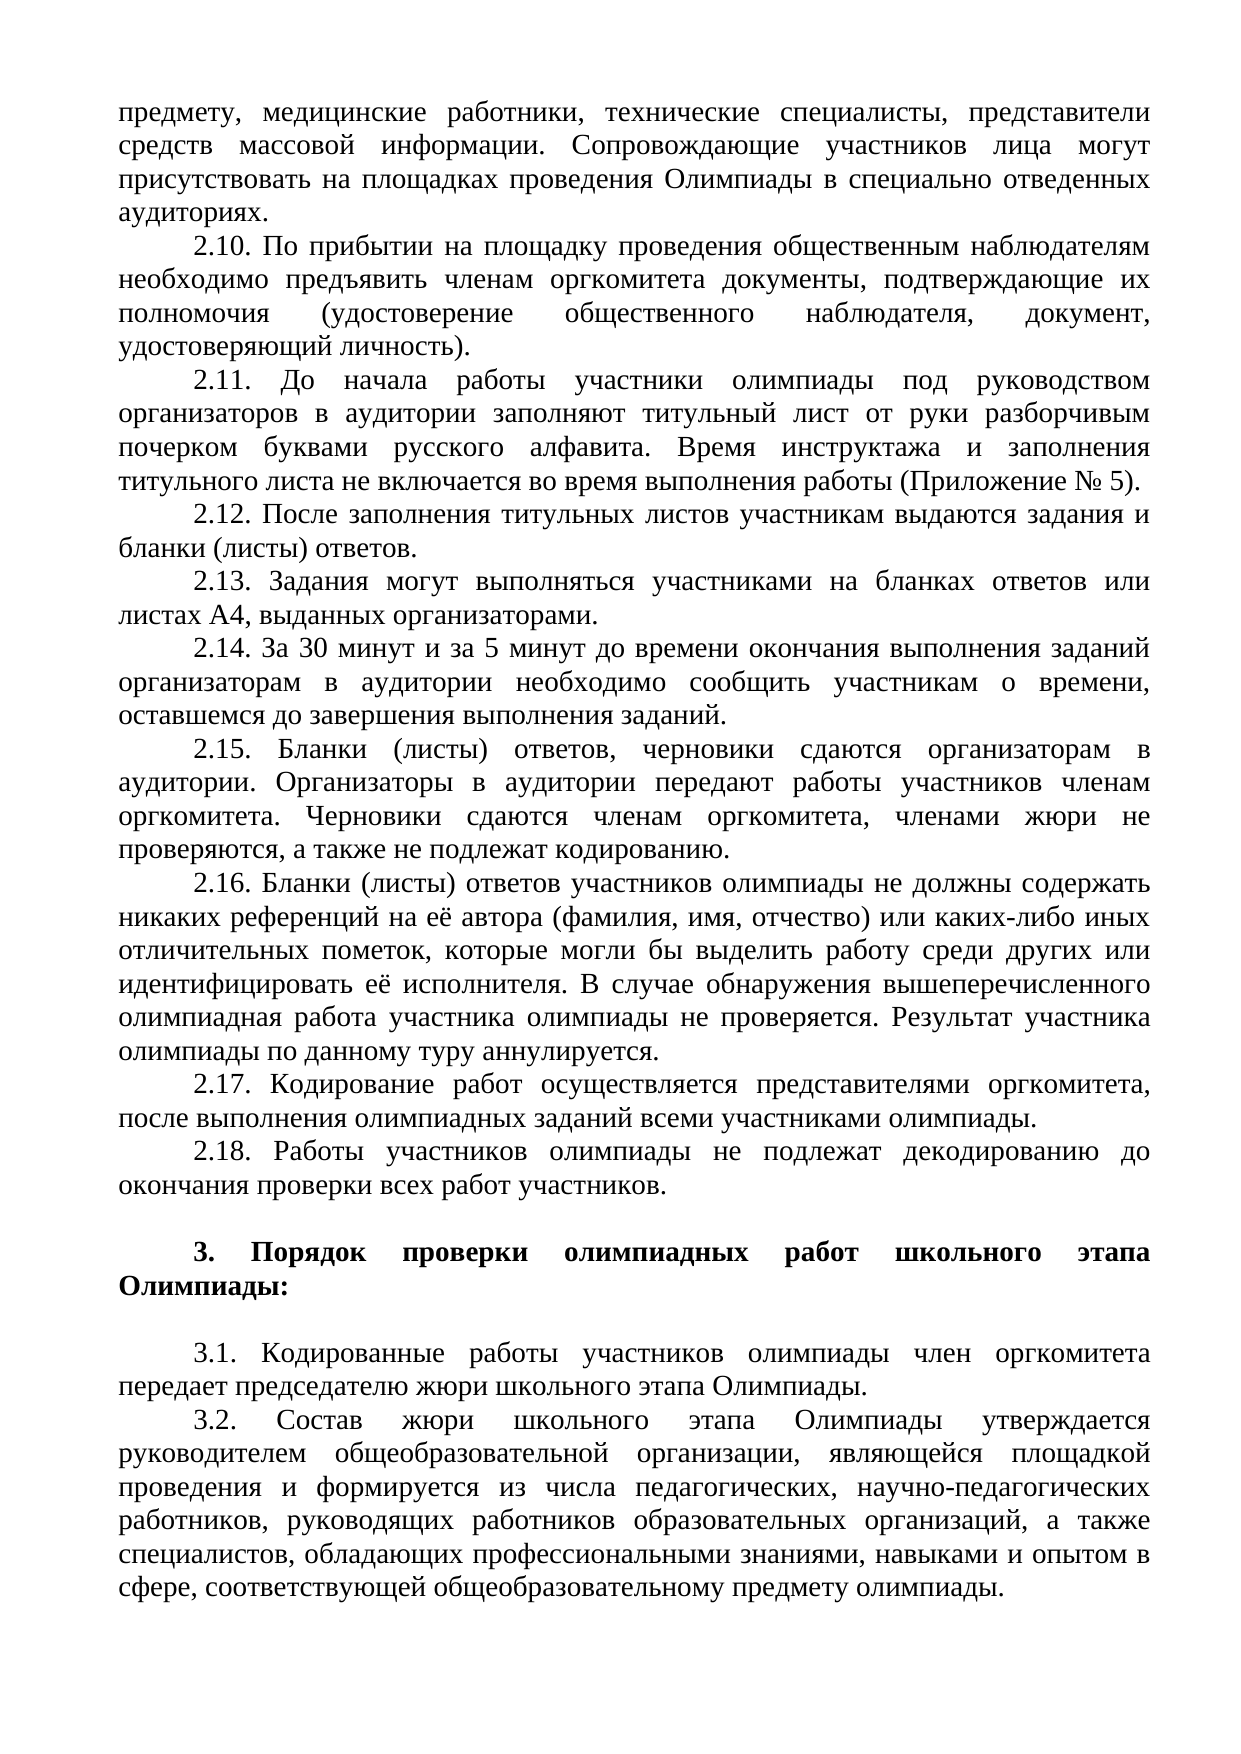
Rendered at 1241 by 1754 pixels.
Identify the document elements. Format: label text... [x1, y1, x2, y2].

text 2.11. До начала работы участники олимпиады под руководством организаторов в аудитории заполняют титульный лист от руки разборчивым почерком буквами русского алфавита. Время инструктажа и заполнения титульного листа не включается во время выполнения работы (Приложение № 5). [118, 362, 1151, 496]
text 2.17. Кодирование работ осуществляется представителями оргкомитета, после выполнения олимпиадных заданий всеми участниками олимпиады. [118, 1066, 1151, 1133]
text 2.12. После заполнения титульных листов участникам выдаются задания и бланки (листы) ответов. [118, 496, 1151, 563]
text 2.13. Задания могут выполняться участниками на бланках ответов или листах А4, выданных организаторами. [118, 563, 1151, 630]
text 2.10. По прибытии на площадку проведения общественным наблюдателям необходимо предъявить членам оргкомитета документы, подтверждающие их полномочия (удостоверение общественного наблюдателя, документ, удостоверяющий личность). [118, 228, 1151, 362]
text 2.14. За 30 минут и за 5 минут до времени окончания выполнения заданий организаторам в аудитории необходимо сообщить участникам о времени, оставшемся до завершения выполнения заданий. [118, 630, 1151, 731]
text 2.18. Работы участников олимпиады не подлежат декодированию до окончания проверки всех работ участников. [118, 1133, 1151, 1201]
text 2.16. Бланки (листы) ответов участников олимпиады не должны содержать никаких референций на её автора (фамилия, имя, отчество) или каких-либо иных отличительных пометок, которые могли бы выделить работу среди других или идентифицировать её исполнителя. В случае обнаружения вышеперечисленного олимпиадная работа участника олимпиады не проверяется. Результат участника олимпиады по данному туру аннулируется. [118, 865, 1151, 1066]
text 3. Порядок проверки олимпиадных работ школьного этапа Олимпиады: [118, 1234, 1151, 1301]
text 3.1. Кодированные работы участников олимпиады член оргкомитета передает председателю жюри школьного этапа Олимпиады. [118, 1335, 1151, 1402]
text 2.15. Бланки (листы) ответов, черновики сдаются организаторам в аудитории. Организаторы в аудитории передают работы участников членам оргкомитета. Черновики сдаются членам оргкомитета, членами жюри не проверяются, а также не подлежат кодированию. [118, 731, 1151, 865]
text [118, 94, 1151, 228]
text 3.2. Состав жюри школьного этапа Олимпиады утверждается руководителем общеобразовательной организации, являющейся площадкой проведения и формируется из числа педагогических, научно-педагогических работников, руководящих работников образовательных организаций, а также специалистов, обладающих профессиональными знаниями, навыками и опытом в сфере, соответствующей общеобразовательному предмету олимпиады. [118, 1402, 1151, 1603]
